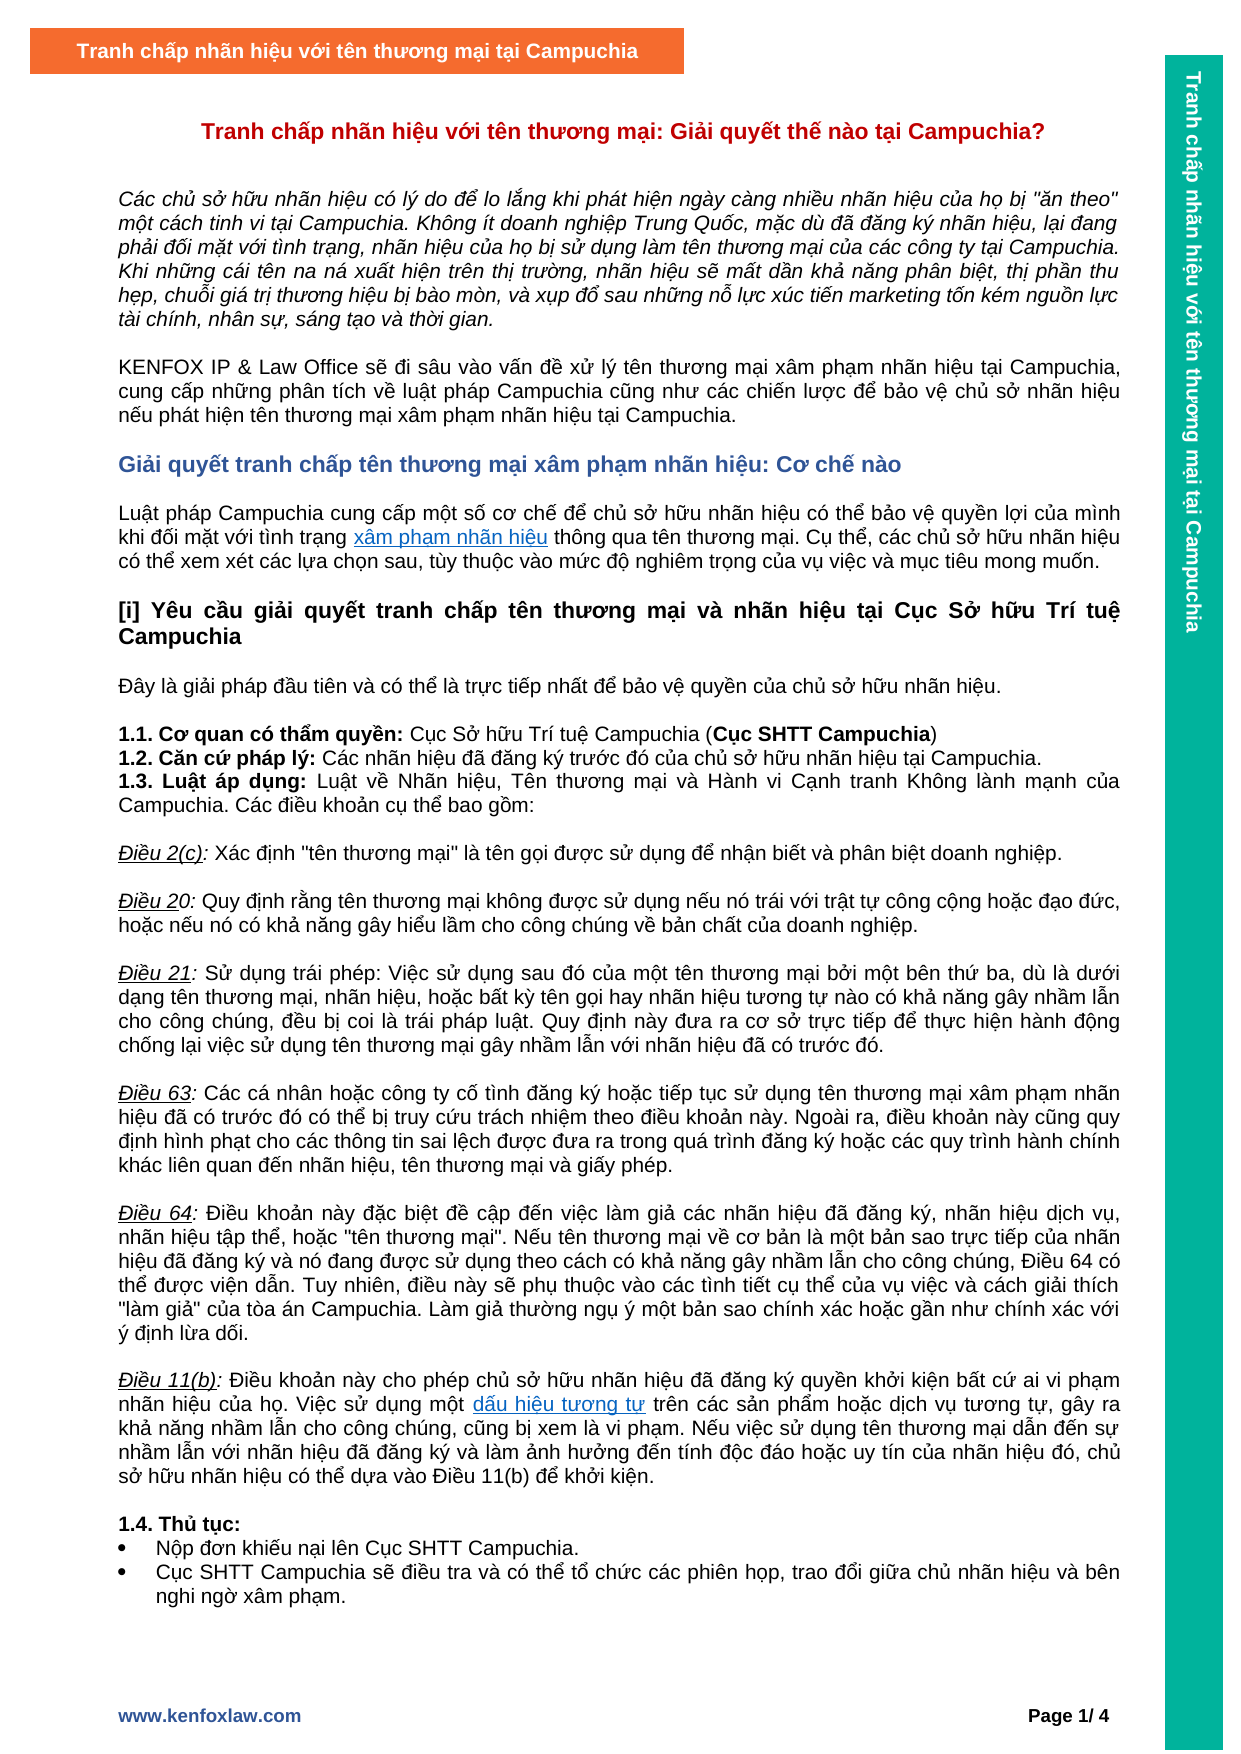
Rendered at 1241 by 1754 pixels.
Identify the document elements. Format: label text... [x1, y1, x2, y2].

list Nộp đơn khiếu nại lên Cục SHTT Campuchia. [118, 1536, 1122, 1560]
text 1.3. Luật áp dụng: Luật về Nhãn hiệu, Tên thương mại và Hành vi Cạnh tranh Không lành mạnh của Campuchia. Các điều khoản cụ thể bao gồm: [118, 769, 1122, 817]
text 1.2. Căn cứ pháp lý: Các nhãn hiệu đã đăng ký trước đó của chủ sở hữu nhãn hiệu tại Campuchia. [118, 745, 1122, 769]
text [i] Yêu cầu giải quyết tranh chấp tên thương mại và nhãn hiệu tại Cục Sở hữu Trí tuệ Campuchia [118, 597, 1122, 649]
text Giải quyết tranh chấp tên thương mại xâm phạm nhãn hiệu: Cơ chế nào [118, 451, 1122, 477]
text Các chủ sở hữu nhãn hiệu có lý do để lo lắng khi phát hiện ngày càng nhiều nhãn hiệu của họ bị "ăn theo" một cách tinh vi tại Campuchia. Không ít doanh nghiệp Trung Quốc, mặc dù đã đăng ký nhãn hiệu, lại đang phải đối mặt với tình trạng, nhãn hiệu của họ bị sử dụng làm tên thương mại của các công ty tại Campuchia. Khi những cái tên na ná xuất hiện trên thị trường, nhãn hiệu sẽ mất dần khả năng phân biệt, thị phần thu hẹp, chuỗi giá trị thương hiệu bị bào mòn, và xụp đổ sau những nỗ lực xúc tiến marketing tốn kém nguồn lực tài chính, nhân sự, sáng tạo và thời gian. [118, 187, 1122, 331]
text 1.1. Cơ quan có thẩm quyền: Cục Sở hữu Trí tuệ Campuchia (Cục SHTT Campuchia) [118, 721, 1122, 745]
text Điều 63: Các cá nhân hoặc công ty cố tình đăng ký hoặc tiếp tục sử dụng tên thương mại xâm phạm nhãn hiệu đã có trước đó có thể bị truy cứu trách nhiệm theo điều khoản này. Ngoài ra, điều khoản này cũng quy định hình phạt cho các thông tin sai lệch được đưa ra trong quá trình đăng ký hoặc các quy trình hành chính khác liên quan đến nhãn hiệu, tên thương mại và giấy phép. [118, 1081, 1122, 1177]
text 1.4. Thủ tục: [118, 1512, 1122, 1536]
text Đây là giải pháp đầu tiên và có thể là trực tiếp nhất để bảo vệ quyền của chủ sở hữu nhãn hiệu. [118, 673, 1122, 697]
text Điều 20: Quy định rằng tên thương mại không được sử dụng nếu nó trái với trật tự công cộng hoặc đạo đức, hoặc nếu nó có khả năng gây hiểu lầm cho công chúng về bản chất của doanh nghiệp. [118, 889, 1122, 937]
text Luật pháp Campuchia cung cấp một số cơ chế để chủ sở hữu nhãn hiệu có thể bảo vệ quyền lợi của mình khi đối mặt với tình trạng xâm phạm nhãn hiệu thông qua tên thương mại. Cụ thể, các chủ sở hữu nhãn hiệu có thể xem xét các lựa chọn sau, tùy thuộc vào mức độ nghiêm trọng của vụ việc và mục tiêu mong muốn. [118, 501, 1122, 573]
text Điều 2(c): Xác định "tên thương mại" là tên gọi được sử dụng để nhận biết và phân biệt doanh nghiệp. [118, 841, 1122, 865]
list Cục SHTT Campuchia sẽ điều tra và có thể tổ chức các phiên họp, trao đổi giữa chủ nhãn hiệu và bên nghi ngờ xâm phạm. [118, 1560, 1122, 1608]
text Điều 21: Sử dụng trái phép: Việc sử dụng sau đó của một tên thương mại bởi một bên thứ ba, dù là dưới dạng tên thương mại, nhãn hiệu, hoặc bất kỳ tên gọi hay nhãn hiệu tương tự nào có khả năng gây nhầm lẫn cho công chúng, đều bị coi là trái pháp luật. Quy định này đưa ra cơ sở trực tiếp để thực hiện hành động chống lại việc sử dụng tên thương mại gây nhầm lẫn với nhãn hiệu đã có trước đó. [118, 961, 1122, 1057]
text Điều 64: Điều khoản này đặc biệt đề cập đến việc làm giả các nhãn hiệu đã đăng ký, nhãn hiệu dịch vụ, nhãn hiệu tập thể, hoặc "tên thương mại". Nếu tên thương mại về cơ bản là một bản sao trực tiếp của nhãn hiệu đã đăng ký và nó đang được sử dụng theo cách có khả năng gây nhầm lẫn cho công chúng, Điều 64 có thể được viện dẫn. Tuy nhiên, điều này sẽ phụ thuộc vào các tình tiết cụ thể của vụ việc và cách giải thích "làm giả" của tòa án Campuchia. Làm giả thường ngụ ý một bản sao chính xác hoặc gần như chính xác với ý định lừa dối. [118, 1201, 1122, 1344]
text Điều 11(b): Điều khoản này cho phép chủ sở hữu nhãn hiệu đã đăng ký quyền khởi kiện bất cứ ai vi phạm nhãn hiệu của họ. Việc sử dụng một dấu hiệu tương tự trên các sản phẩm hoặc dịch vụ tương tự, gây ra khả năng nhầm lẫn cho công chúng, cũng bị xem là vi phạm. Nếu việc sử dụng tên thương mại dẫn đến sự nhầm lẫn với nhãn hiệu đã đăng ký và làm ảnh hưởng đến tính độc đáo hoặc uy tín của nhãn hiệu đó, chủ sở hữu nhãn hiệu có thể dựa vào Điều 11(b) để khởi kiện. [118, 1368, 1122, 1488]
text Tranh chấp nhãn hiệu với tên thương mại: Giải quyết thế nào tại Campuchia? [118, 118, 1122, 144]
text KENFOX IP & Law Office sẽ đi sâu vào vấn đề xử lý tên thương mại xâm phạm nhãn hiệu tại Campuchia, cung cấp những phân tích về luật pháp Campuchia cũng như các chiến lược để bảo vệ chủ sở nhãn hiệu nếu phát hiện tên thương mại xâm phạm nhãn hiệu tại Campuchia. [118, 355, 1122, 427]
